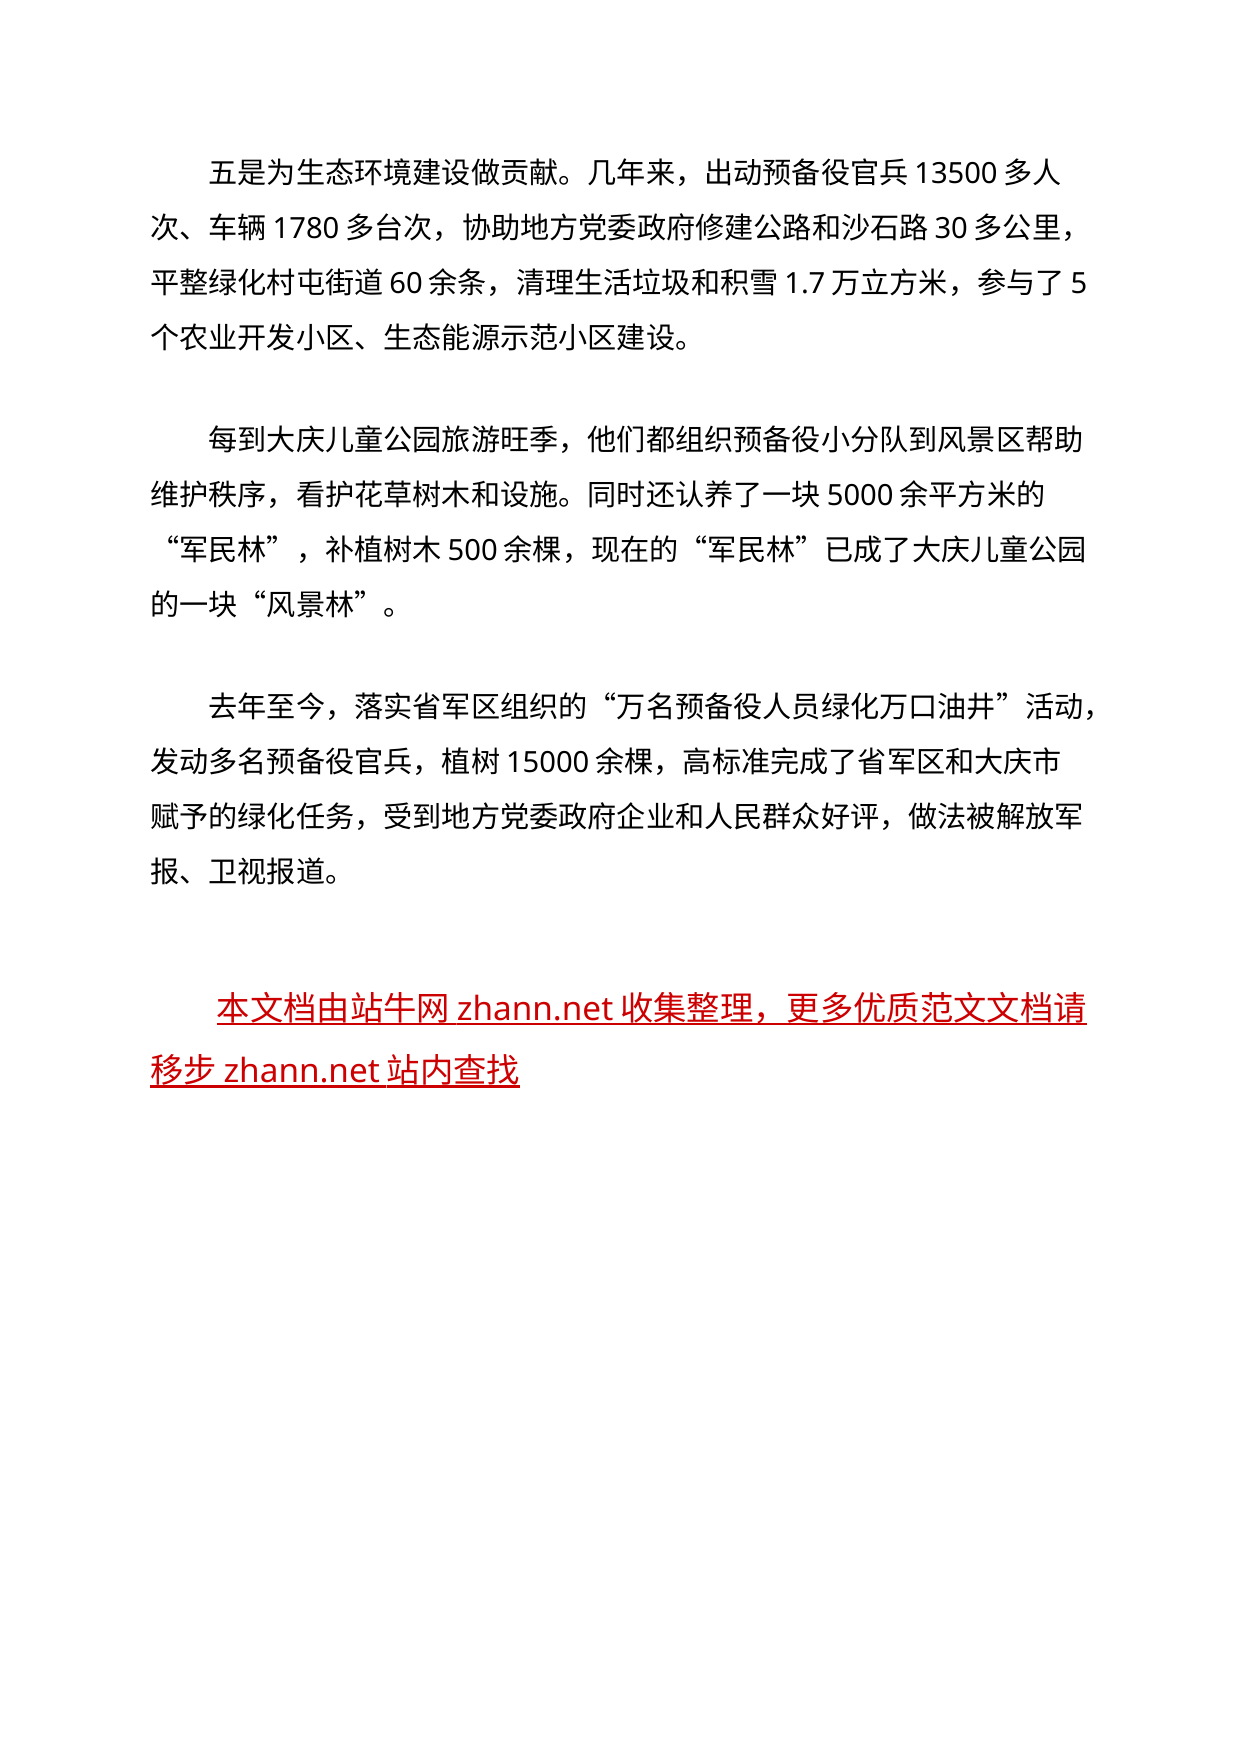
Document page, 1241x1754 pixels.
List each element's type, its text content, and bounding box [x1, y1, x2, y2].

text 去年至今，落实省军区组织的“万名预备役人员绿化万口油井”活动，发动多名预备役官兵，植树15000余棵，高标准完成了省军区和大庆市赋予的绿化任务，受到地方党委政府企业和人民群众好评，做法被解放军报、卫视报道。 [150, 683, 1090, 891]
text 五是为生态环境建设做贡献。几年来，出动预备役官兵13500多人次、车辆1780多台次，协助地方党委政府修建公路和沙石路30多公里，平整绿化村屯街道60余条，清理生活垃圾和积雪1.7万立方米，参与了5个农业开发小区、生态能源示范小区建设。 [150, 150, 1090, 357]
text 本文档由站牛网zhann.net收集整理，更多优质范文文档请移步zhann.net站内查找 [150, 981, 1090, 1092]
text 每到大庆儿童公园旅游旺季，他们都组织预备役小分队到风景区帮助维护秩序，看护花草树木和设施。同时还认养了一块5000余平方米的“军民林”，补植树木500余棵，现在的“军民林”已成了大庆儿童公园的一块“风景林”。 [150, 417, 1090, 624]
